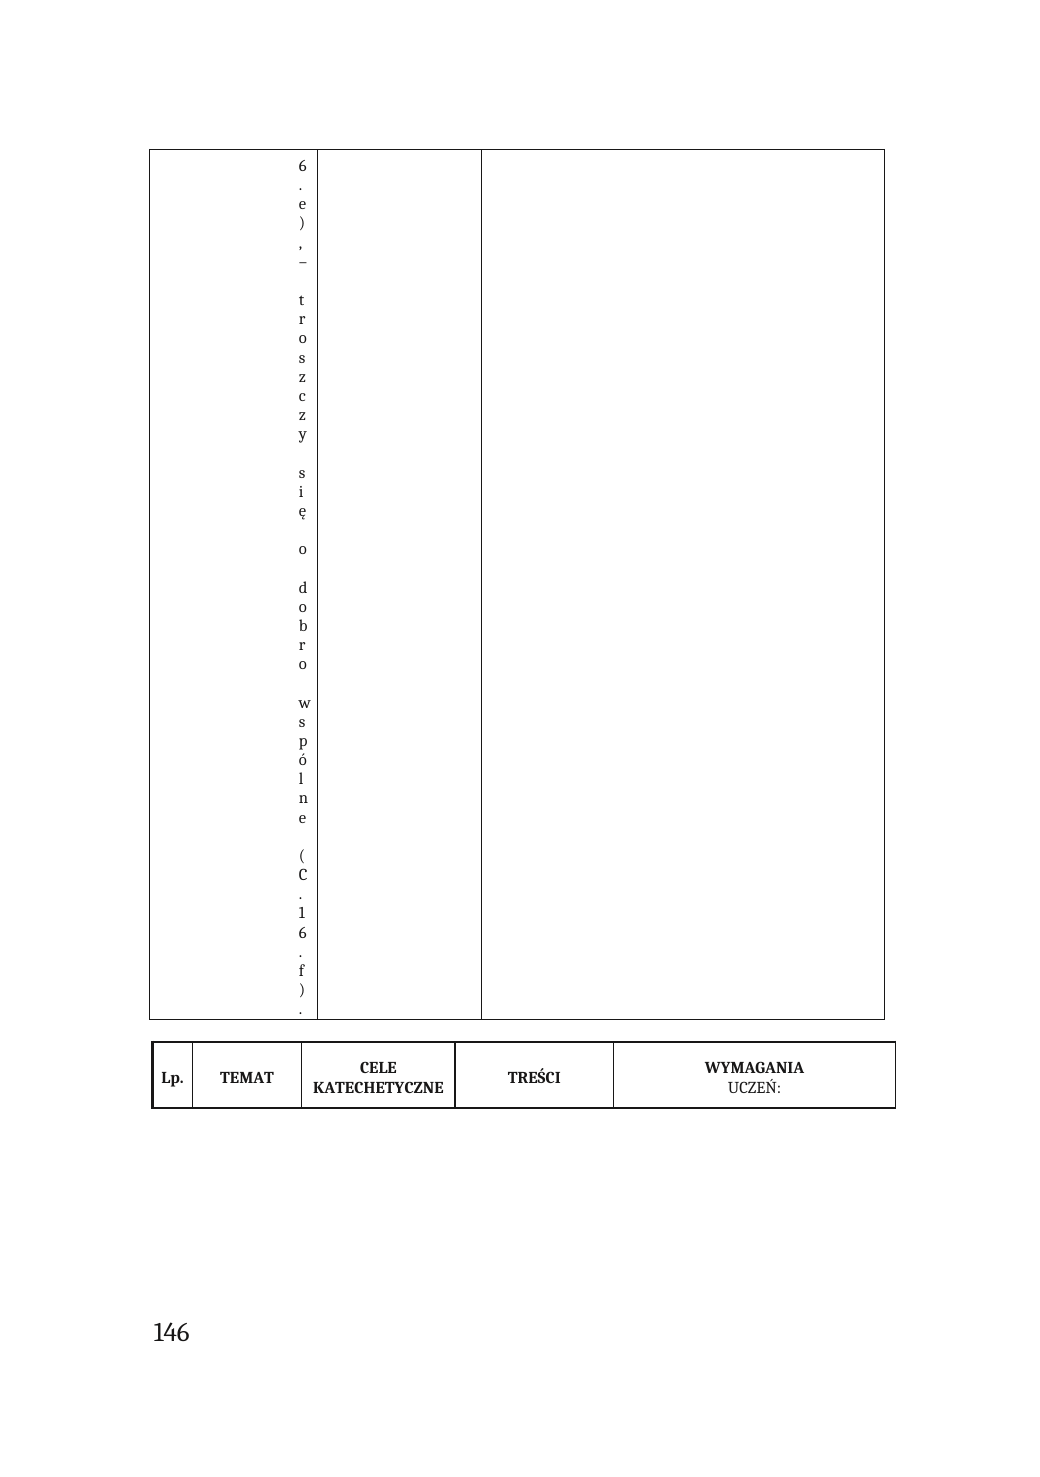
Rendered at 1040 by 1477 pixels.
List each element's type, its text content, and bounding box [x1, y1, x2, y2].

table_header TEMAT [193, 1043, 301, 1107]
table_header Lp. [154, 1043, 192, 1107]
table_header WYMAGANIA UCZEŃ: [614, 1043, 895, 1107]
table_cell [318, 150, 481, 1019]
table_header CELE KATECHETYCZNE [302, 1043, 454, 1107]
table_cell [482, 150, 884, 1019]
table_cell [150, 150, 317, 1019]
table_header TREŚCI [456, 1043, 613, 1107]
